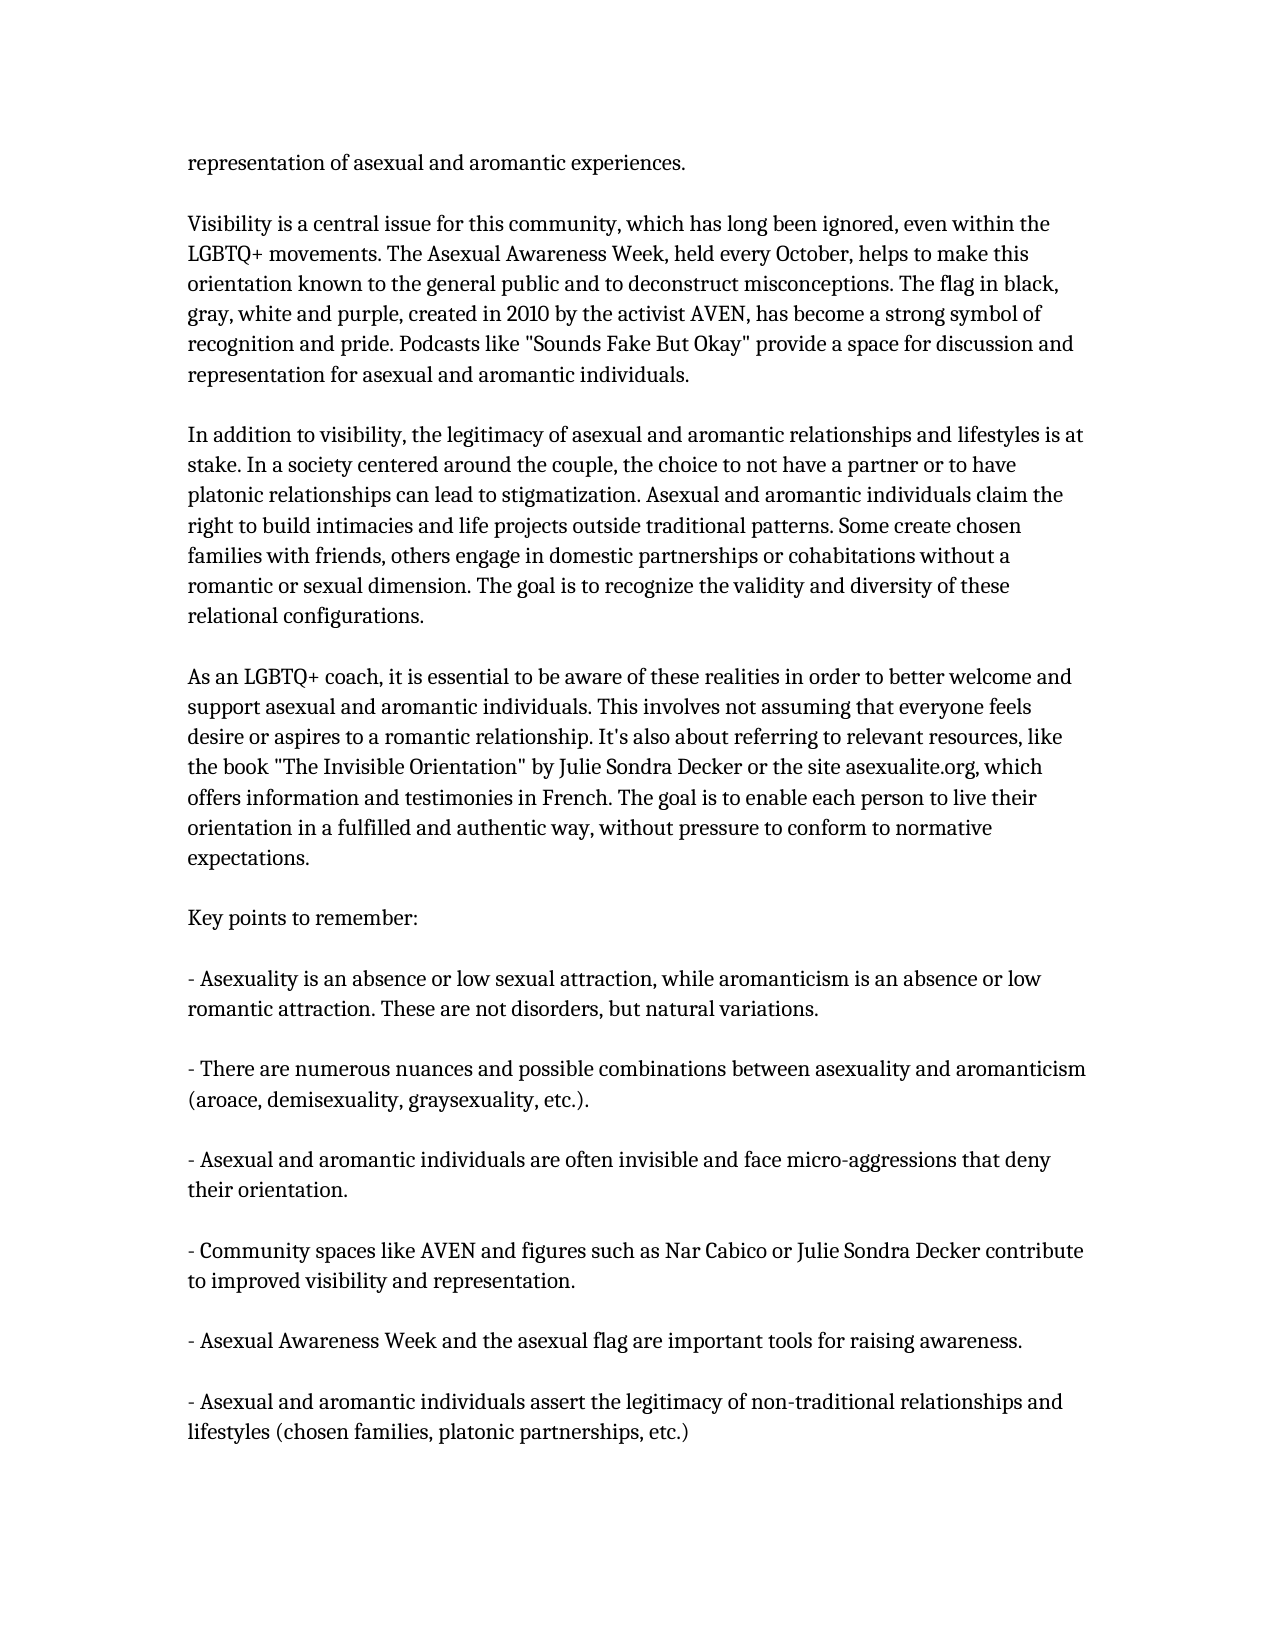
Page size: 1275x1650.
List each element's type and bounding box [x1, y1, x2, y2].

text [187, 150, 1087, 1475]
